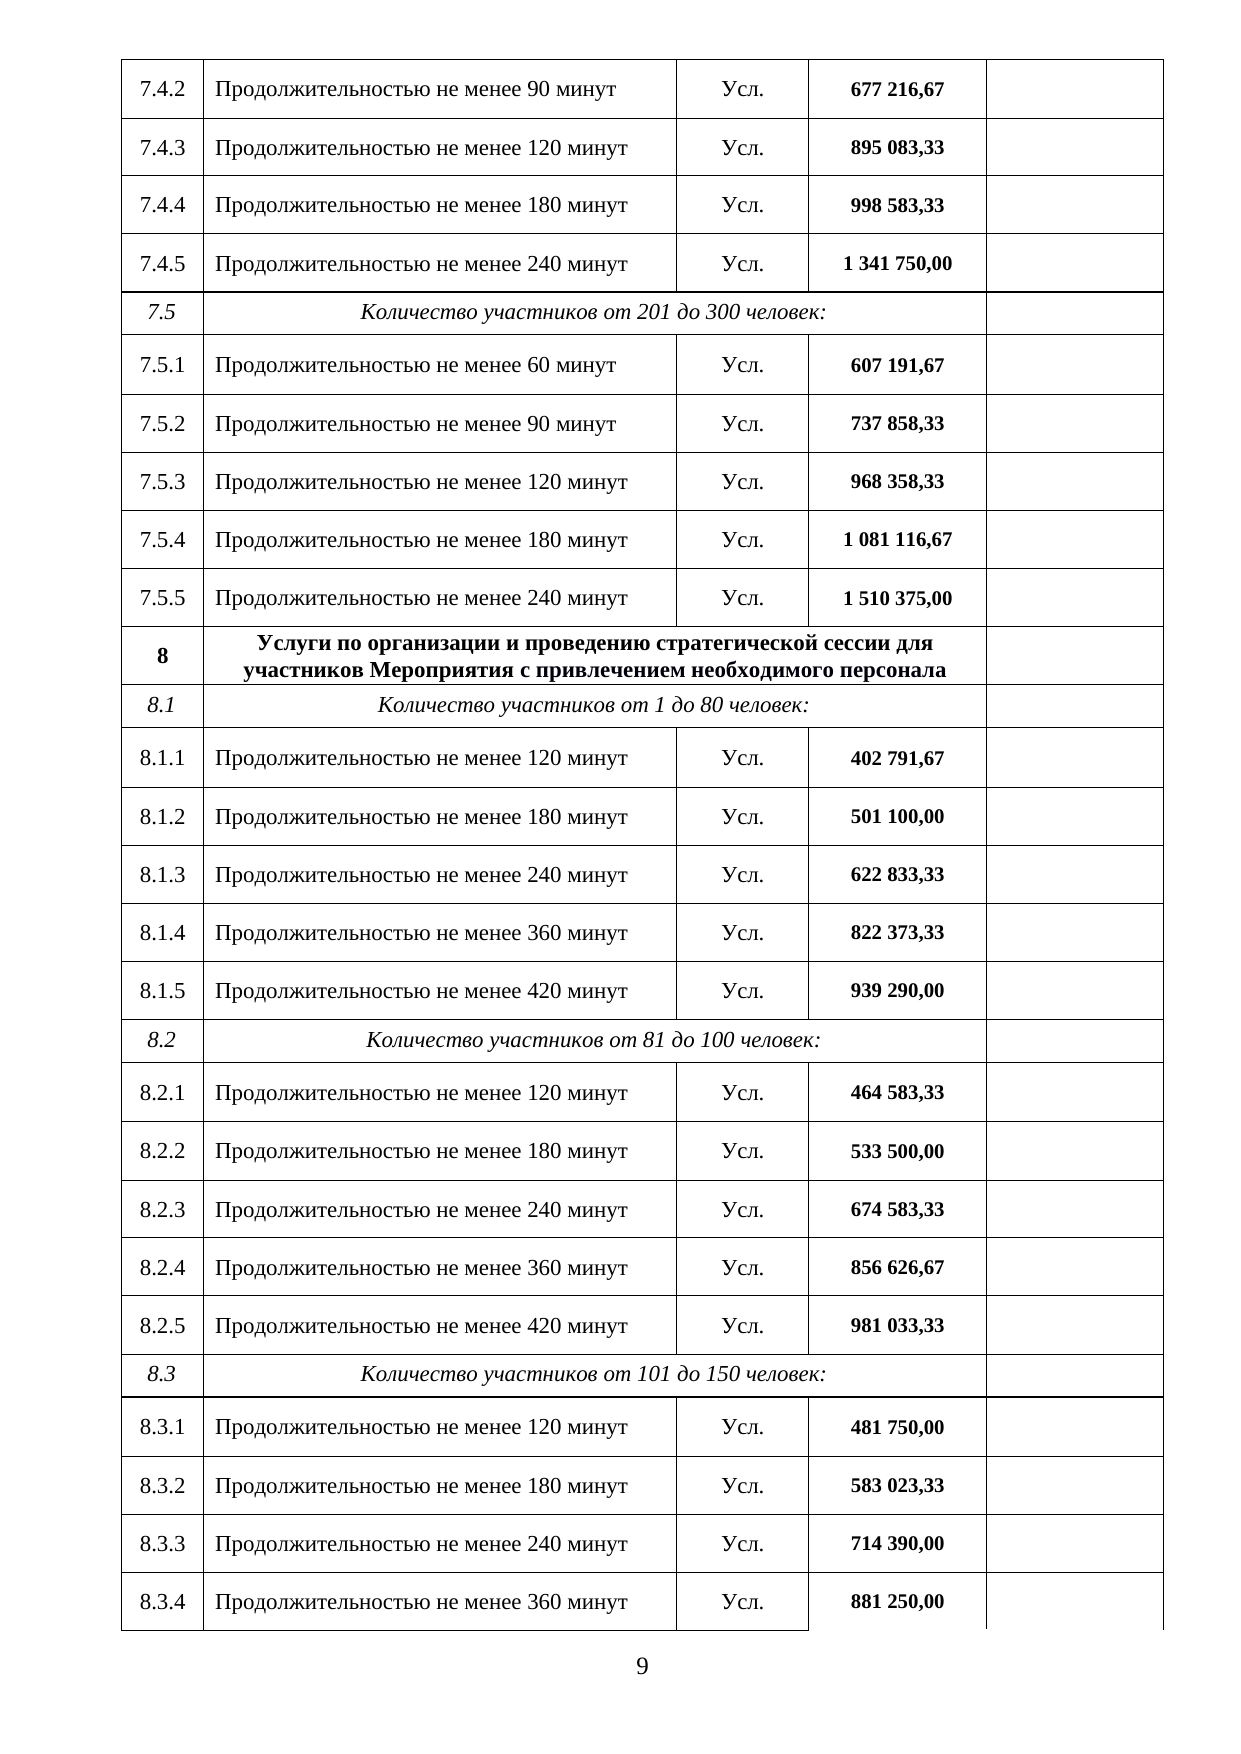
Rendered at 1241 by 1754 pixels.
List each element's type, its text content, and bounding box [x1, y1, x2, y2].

table_cell 8.1.2 [122, 788, 203, 845]
table_cell Усл. [677, 335, 808, 394]
table_cell Усл. [677, 728, 808, 787]
table_cell 7.4.3 [122, 119, 203, 175]
table_cell Продолжительностью не менее 90 минут [204, 60, 676, 117]
table_cell 939 290,00 [809, 962, 986, 1019]
table_cell 402 791,67 [809, 728, 986, 787]
table_cell 533 500,00 [809, 1122, 986, 1179]
table_cell [987, 511, 1163, 568]
table_cell 8.2.4 [122, 1238, 203, 1295]
table_cell 7.4.5 [122, 234, 203, 291]
table_cell 8.2.5 [122, 1296, 203, 1353]
table_cell Усл. [677, 176, 808, 233]
table_cell Усл. [677, 1457, 808, 1514]
table_cell Услуги по организации и проведению стратегической сессии для участников Мероприятия с привлечением необходимого персонала [204, 627, 986, 684]
table_cell 481 750,00 [809, 1398, 986, 1456]
table_cell 607 191,67 [809, 335, 986, 394]
table_cell Количество участников от 1 до 80 человек: [204, 685, 986, 727]
table_cell Количество участников от 81 до 100 человек: [204, 1020, 986, 1062]
table_cell Продолжительностью не менее 240 минут [204, 1515, 676, 1572]
table_cell 8.2 [122, 1020, 203, 1062]
table_cell Продолжительностью не менее 360 минут [204, 1573, 676, 1630]
table_cell Усл. [677, 234, 808, 291]
table_cell Продолжительностью не менее 180 минут [204, 788, 676, 845]
table_cell Усл. [677, 1063, 808, 1121]
table_cell [987, 453, 1163, 509]
table_cell 8.1.5 [122, 962, 203, 1019]
table_cell [987, 1020, 1163, 1062]
table_cell Усл. [677, 119, 808, 175]
table_cell 714 390,00 [809, 1515, 986, 1572]
table_cell Продолжительностью не менее 240 минут [204, 569, 676, 626]
table_cell Продолжительностью не менее 180 минут [204, 1457, 676, 1514]
table_cell Усл. [677, 962, 808, 1019]
table_cell Усл. [677, 846, 808, 902]
table_cell [987, 395, 1163, 452]
table_cell [987, 234, 1163, 291]
table_cell 8.1.1 [122, 728, 203, 787]
table_cell Усл. [677, 569, 808, 626]
table_cell 7.5.5 [122, 569, 203, 626]
table_cell 464 583,33 [809, 1063, 986, 1121]
table_cell 981 033,33 [809, 1296, 986, 1353]
table_cell Продолжительностью не менее 120 минут [204, 728, 676, 787]
table_cell [987, 1181, 1163, 1237]
table_cell Продолжительностью не менее 120 минут [204, 453, 676, 509]
table_cell [987, 962, 1163, 1019]
table_cell [987, 1355, 1163, 1396]
table_cell [987, 685, 1163, 727]
table_cell Усл. [677, 904, 808, 961]
table_cell [987, 569, 1163, 626]
table_cell [987, 335, 1163, 394]
table_cell [987, 904, 1163, 961]
table_cell [987, 788, 1163, 845]
table_cell 7.4.2 [122, 60, 203, 117]
table_cell 8.2.3 [122, 1181, 203, 1237]
table_cell [986, 1573, 1163, 1630]
table_cell Количество участников от 201 до 300 человек: [204, 293, 986, 334]
table_cell [987, 1515, 1163, 1572]
table_cell 1 341 750,00 [809, 234, 986, 291]
table_cell Усл. [677, 1398, 808, 1456]
table_cell Усл. [677, 60, 808, 117]
table_cell 7.5.4 [122, 511, 203, 568]
table_cell 968 358,33 [809, 453, 986, 509]
table_cell 8.3.1 [122, 1398, 203, 1456]
table_cell 8.1.4 [122, 904, 203, 961]
table_cell Усл. [677, 511, 808, 568]
table_cell [987, 627, 1163, 684]
table_cell 677 216,67 [809, 60, 986, 117]
table_cell Продолжительностью не менее 420 минут [204, 962, 676, 1019]
table_cell 8.3.3 [122, 1515, 203, 1572]
table_cell Усл. [677, 1181, 808, 1237]
table_cell 8.2.1 [122, 1063, 203, 1121]
table_cell 622 833,33 [809, 846, 986, 902]
table_cell 8.3.2 [122, 1457, 203, 1514]
table_cell 8.1 [122, 685, 203, 727]
table_cell 8.3.4 [122, 1573, 203, 1630]
table_cell Усл. [677, 1122, 808, 1179]
table_cell Продолжительностью не менее 90 минут [204, 395, 676, 452]
table_cell Продолжительностью не менее 120 минут [204, 1063, 676, 1121]
table_cell [987, 1238, 1163, 1295]
table_cell 7.5.3 [122, 453, 203, 509]
table_cell [987, 293, 1163, 334]
table_cell Усл. [677, 1573, 808, 1630]
table_cell Продолжительностью не менее 240 минут [204, 1181, 676, 1237]
table_cell Усл. [677, 1296, 808, 1353]
table_cell 583 023,33 [809, 1457, 986, 1514]
table_cell Усл. [677, 788, 808, 845]
table_cell [987, 728, 1163, 787]
table_cell 1 081 116,67 [809, 511, 986, 568]
table_cell 7.5.1 [122, 335, 203, 394]
table_cell [987, 60, 1163, 117]
table_cell 7.5.2 [122, 395, 203, 452]
table_cell Продолжительностью не менее 360 минут [204, 904, 676, 961]
table_cell 501 100,00 [809, 788, 986, 845]
table_cell Усл. [677, 1238, 808, 1295]
table_cell 674 583,33 [809, 1181, 986, 1237]
table_cell Усл. [677, 1515, 808, 1572]
table_cell Усл. [677, 395, 808, 452]
table_cell 1 510 375,00 [809, 569, 986, 626]
table_cell Усл. [677, 453, 808, 509]
table_cell [987, 1398, 1163, 1456]
table_cell Количество участников от 101 до 150 человек: [204, 1355, 986, 1396]
table_cell Продолжительностью не менее 120 минут [204, 119, 676, 175]
table_cell 998 583,33 [809, 176, 986, 233]
table_cell 856 626,67 [809, 1238, 986, 1295]
table_cell [987, 176, 1163, 233]
table_cell Продолжительностью не менее 240 минут [204, 234, 676, 291]
table_cell 7.4.4 [122, 176, 203, 233]
table_cell 881 250,00 [809, 1573, 986, 1630]
table_cell 822 373,33 [809, 904, 986, 961]
table_cell Продолжительностью не менее 60 минут [204, 335, 676, 394]
table_cell 8.1.3 [122, 846, 203, 902]
table_cell Продолжительностью не менее 240 минут [204, 846, 676, 902]
table_cell 8.2.2 [122, 1122, 203, 1179]
table_cell [987, 846, 1163, 902]
table_cell 8 [122, 627, 203, 684]
table_cell 737 858,33 [809, 395, 986, 452]
table_cell Продолжительностью не менее 120 минут [204, 1398, 676, 1456]
table_cell [987, 1296, 1163, 1353]
table_cell 895 083,33 [809, 119, 986, 175]
table_cell [987, 1122, 1163, 1179]
table_cell Продолжительностью не менее 360 минут [204, 1238, 676, 1295]
table_cell Продолжительностью не менее 420 минут [204, 1296, 676, 1353]
table_cell [987, 1063, 1163, 1121]
table_cell [987, 119, 1163, 175]
table_cell Продолжительностью не менее 180 минут [204, 511, 676, 568]
table_cell 7.5 [122, 293, 203, 334]
table_cell 8.3 [122, 1355, 203, 1396]
table_cell [987, 1457, 1163, 1514]
table_cell Продолжительностью не менее 180 минут [204, 1122, 676, 1179]
table_cell Продолжительностью не менее 180 минут [204, 176, 676, 233]
